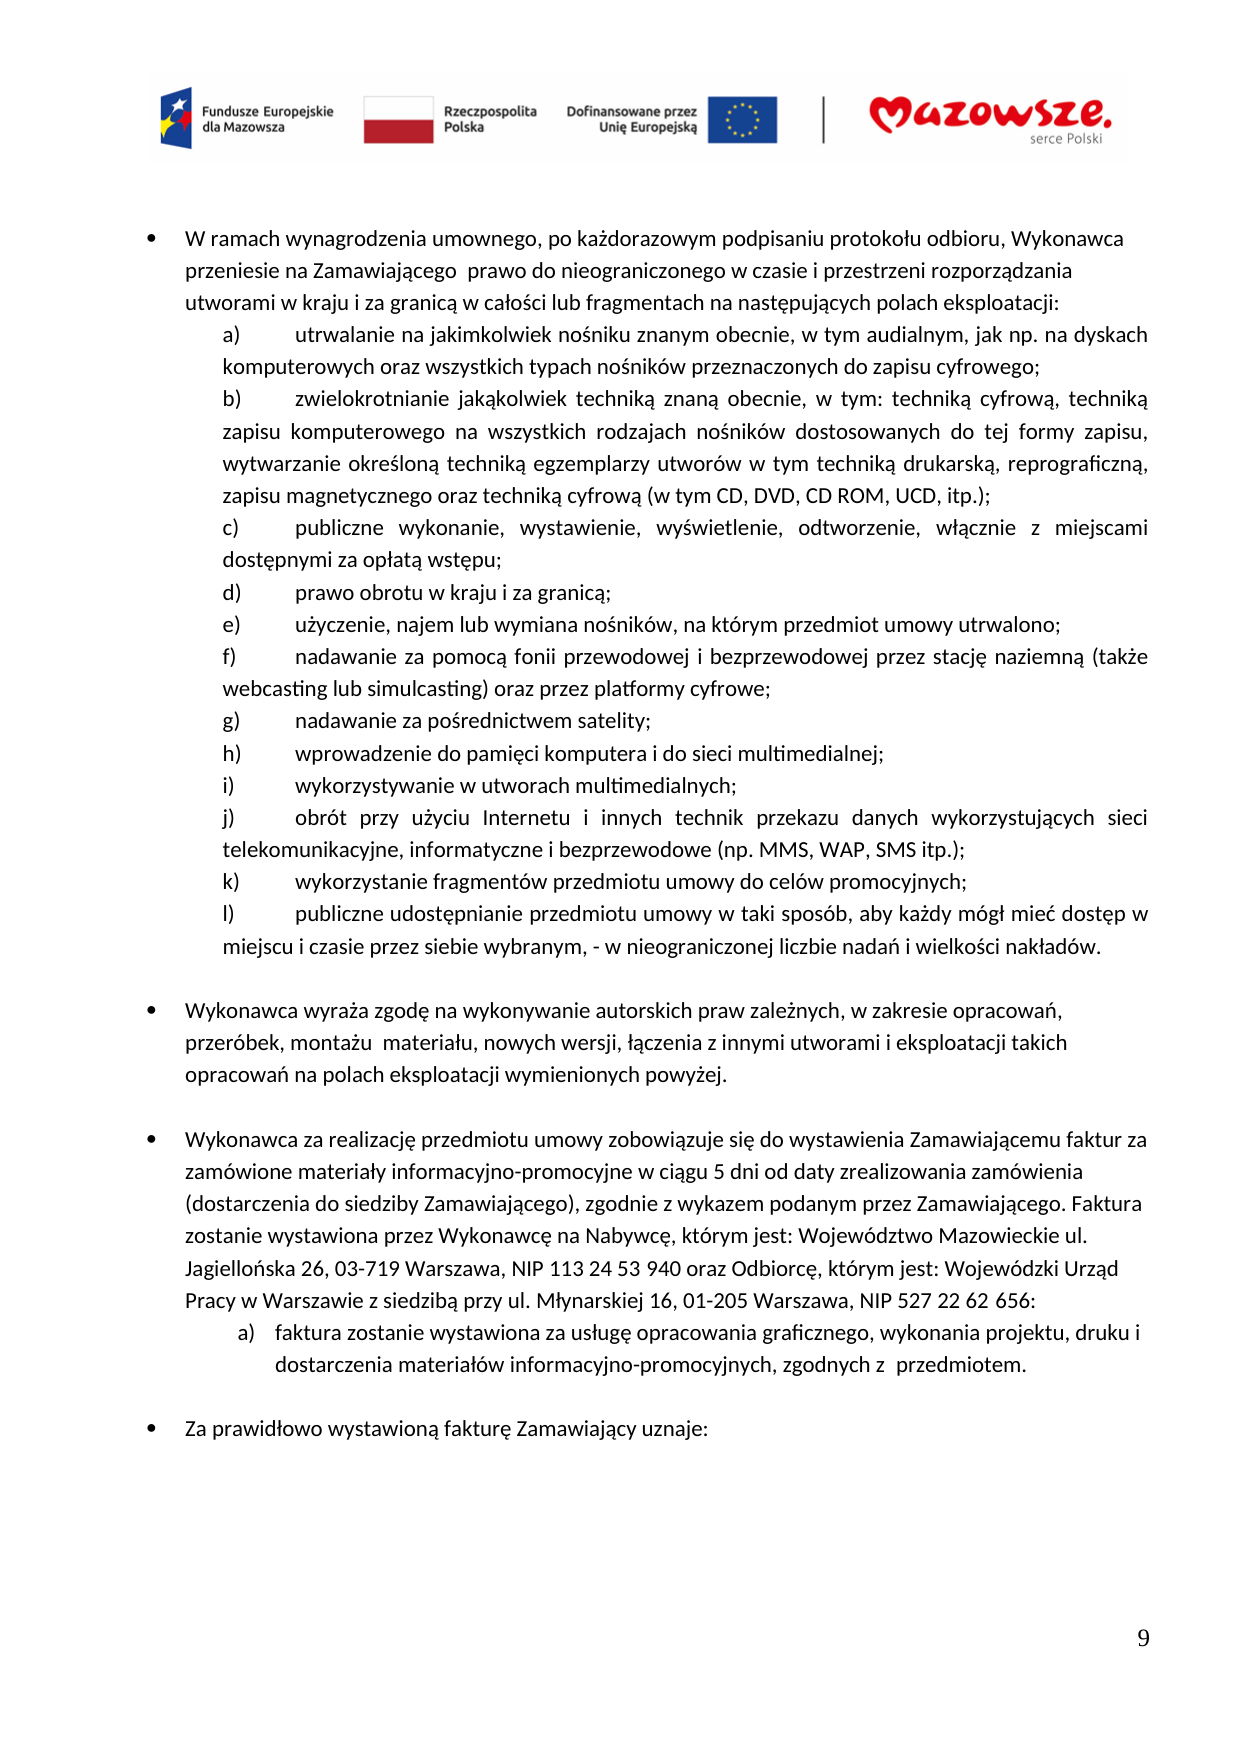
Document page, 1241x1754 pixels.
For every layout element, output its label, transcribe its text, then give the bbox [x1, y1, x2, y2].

text d) prawo obrotu w kraju i za granicą; [222, 578, 1150, 606]
text g) nadawanie za pośrednictwem satelity; [222, 706, 1150, 734]
text f) nadawanie za pomocą fonii przewodowej i bezprzewodowej przez stację naziemną (także webcasting lub simulcasting) oraz przez platformy cyfrowe; [222, 642, 1150, 702]
list faktura zostanie wystawiona za usługę opracowania graficznego, wykonania projektu, druku i dostarczenia materiałów informacyjno-promocyjnych, zgodnych z przedmiotem. [237, 1318, 1150, 1378]
list Wykonawca za realizację przedmiotu umowy zobowiązuje się do wystawienia Zamawiającemu faktur za zamówione materiały informacyjno-promocyjne w ciągu 5 dni od daty zrealizowania zamówienia (dostarczenia do siedziby Zamawiającego), zgodnie z wykazem podanym przez Zamawiającego. Faktura zostanie wystawiona przez Wykonawcę na Nabywcę, którym jest: Województwo Mazowieckie ul. Jagiellońska 26, 03-719 Warszawa, NIP 113 24 53 940 oraz Odbiorcę, którym jest: Wojewódzki Urząd Pracy w Warszawie z siedzibą przy ul. Młynarskiej 16, 01-205 Warszawa, NIP 527 22 62 656: [147, 1125, 1150, 1314]
text b) zwielokrotnianie jakąkolwiek techniką znaną obecnie, w tym: techniką cyfrową, techniką zapisu komputerowego na wszystkich rodzajach nośników dostosowanych do tej formy zapisu, wytwarzanie określoną techniką egzemplarzy utworów w tym techniką drukarską, reprograficzną, zapisu magnetycznego oraz techniką cyfrową (w tym CD, DVD, CD ROM, UCD, itp.); [222, 384, 1150, 509]
text h) wprowadzenie do pamięci komputera i do sieci multimedialnej; [222, 739, 1150, 767]
list Za prawidłowo wystawioną fakturę Zamawiający uznaje: [147, 1414, 1150, 1443]
text c) publiczne wykonanie, wystawienie, wyświetlenie, odtworzenie, włącznie z miejscami dostępnymi za opłatą wstępu; [222, 513, 1150, 573]
text e) użyczenie, najem lub wymiana nośników, na którym przedmiot umowy utrwalono; [222, 610, 1150, 638]
text l) publiczne udostępnianie przedmiotu umowy w taki sposób, aby każdy mógł mieć dostęp w miejscu i czasie przez siebie wybranym, - w nieograniczonej liczbie nadań i wielkości nakładów. [222, 899, 1150, 960]
list W ramach wynagrodzenia umownego, po każdorazowym podpisaniu protokołu odbioru, Wykonawca przeniesie na Zamawiającego prawo do nieograniczonego w czasie i przestrzeni rozporządzania utworami w kraju i za granicą w całości lub fragmentach na następujących polach eksploatacji: [147, 224, 1150, 316]
picture [147, 73, 1128, 163]
list Wykonawca wyraża zgodę na wykonywanie autorskich praw zależnych, w zakresie opracowań, przeróbek, montażu materiału, nowych wersji, łączenia z innymi utworami i eksploatacji takich opracowań na polach eksploatacji wymienionych powyżej. [147, 996, 1150, 1088]
text j) obrót przy użyciu Internetu i innych technik przekazu danych wykorzystujących sieci telekomunikacyjne, informatyczne i bezprzewodowe (np. MMS, WAP, SMS itp.); [222, 803, 1150, 863]
text a) utrwalanie na jakimkolwiek nośniku znanym obecnie, w tym audialnym, jak np. na dyskach komputerowych oraz wszystkich typach nośników przeznaczonych do zapisu cyfrowego; [222, 320, 1150, 380]
text i) wykorzystywanie w utworach multimedialnych; [222, 771, 1150, 799]
text k) wykorzystanie fragmentów przedmiotu umowy do celów promocyjnych; [222, 867, 1150, 895]
